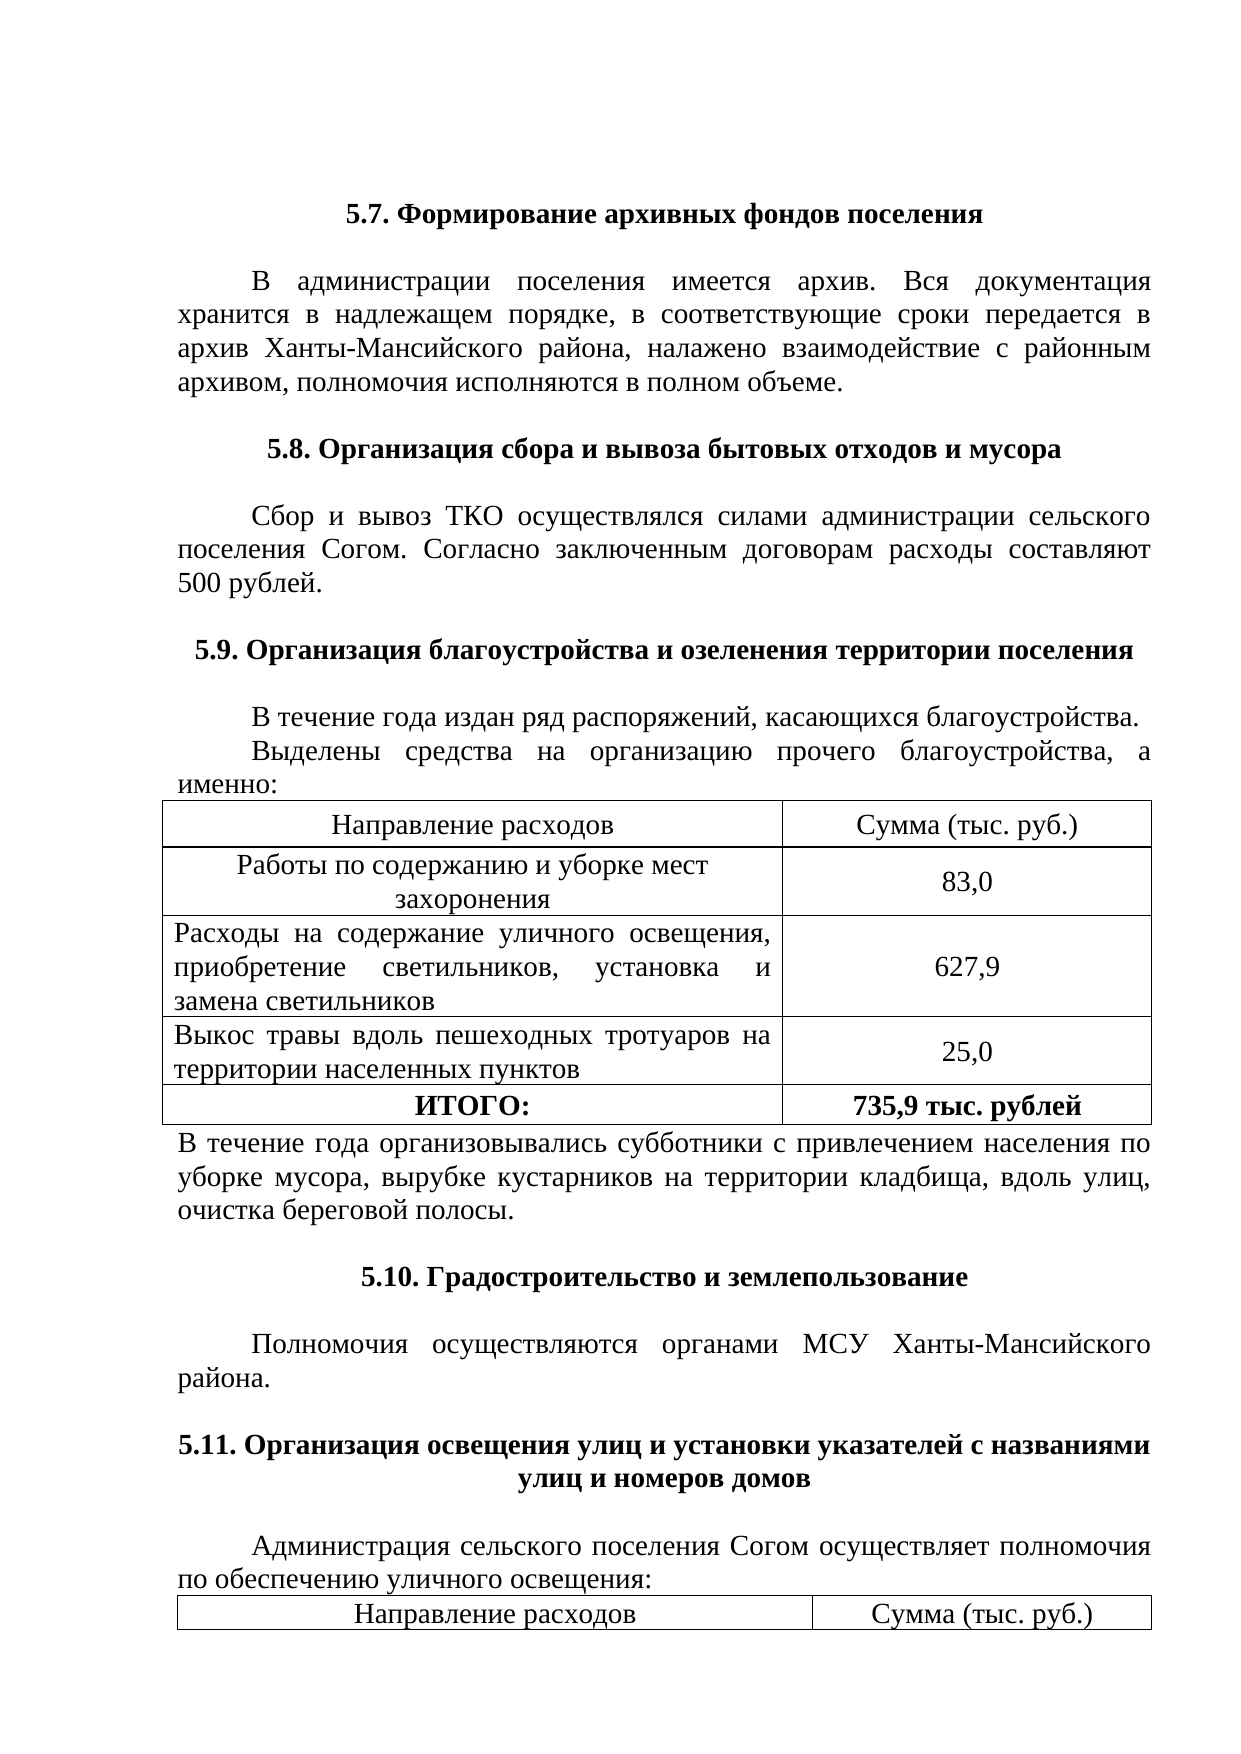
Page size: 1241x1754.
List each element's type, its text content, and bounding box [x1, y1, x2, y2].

text В течение года организовывались субботники с привлечением населения по уборке мусора, вырубке кустарников на территории кладбища, вдоль улиц, очистка береговой полосы. [177, 1125, 1152, 1226]
table_header Сумма (тыс. руб.) [783, 801, 1151, 846]
table_cell 25,0 [783, 1017, 1151, 1084]
text Администрация сельского поселения Согом осуществляет полномочия по обеспечению уличного освещения: [177, 1528, 1152, 1595]
text Сбор и вывоз ТКО осуществлялся силами администрации сельского поселения Согом. Согласно заключенным договорам расходы составляют 500 рублей. [177, 498, 1152, 598]
text 5.9. Организация благоустройства и озеленения территории поселения [177, 632, 1152, 666]
table_cell 83,0 [783, 848, 1151, 914]
table_cell 627,9 [783, 916, 1151, 1016]
table_header Направление расходов [178, 1596, 812, 1629]
table_cell 735,9 тыс. рублей [783, 1085, 1151, 1124]
table_cell Работы по содержанию и уборке мест захоронения [163, 848, 782, 914]
table_header Сумма (тыс. руб.) [813, 1596, 1151, 1629]
text Полномочия осуществляются органами МСУ Ханты-Мансийского района. [177, 1326, 1152, 1393]
text В течение года издан ряд распоряжений, касающихся благоустройства. [177, 699, 1152, 733]
table_header Направление расходов [163, 801, 782, 846]
text 5.10. Градостроительство и землепользование [177, 1259, 1152, 1293]
text 5.11. Организация освещения улиц и установки указателей с названиями улиц и номеров домов [177, 1427, 1152, 1494]
text Выделены средства на организацию прочего благоустройства, а именно: [177, 733, 1152, 800]
text В администрации поселения имеется архив. Вся документация хранится в надлежащем порядке, в соответствующие сроки передается в архив Ханты-Мансийского района, налажено взаимодействие с районным архивом, полномочия исполняются в полном объеме. [177, 263, 1152, 397]
table_cell ИТОГО: [163, 1085, 782, 1124]
table_cell Выкос травы вдоль пешеходных тротуаров на территории населенных пунктов [163, 1017, 782, 1084]
text 5.7. Формирование архивных фондов поселения [177, 196, 1152, 229]
table_cell Расходы на содержание уличного освещения, приобретение светильников, установка и замена светильников [163, 916, 782, 1016]
text 5.8. Организация сбора и вывоза бытовых отходов и мусора [177, 431, 1152, 464]
